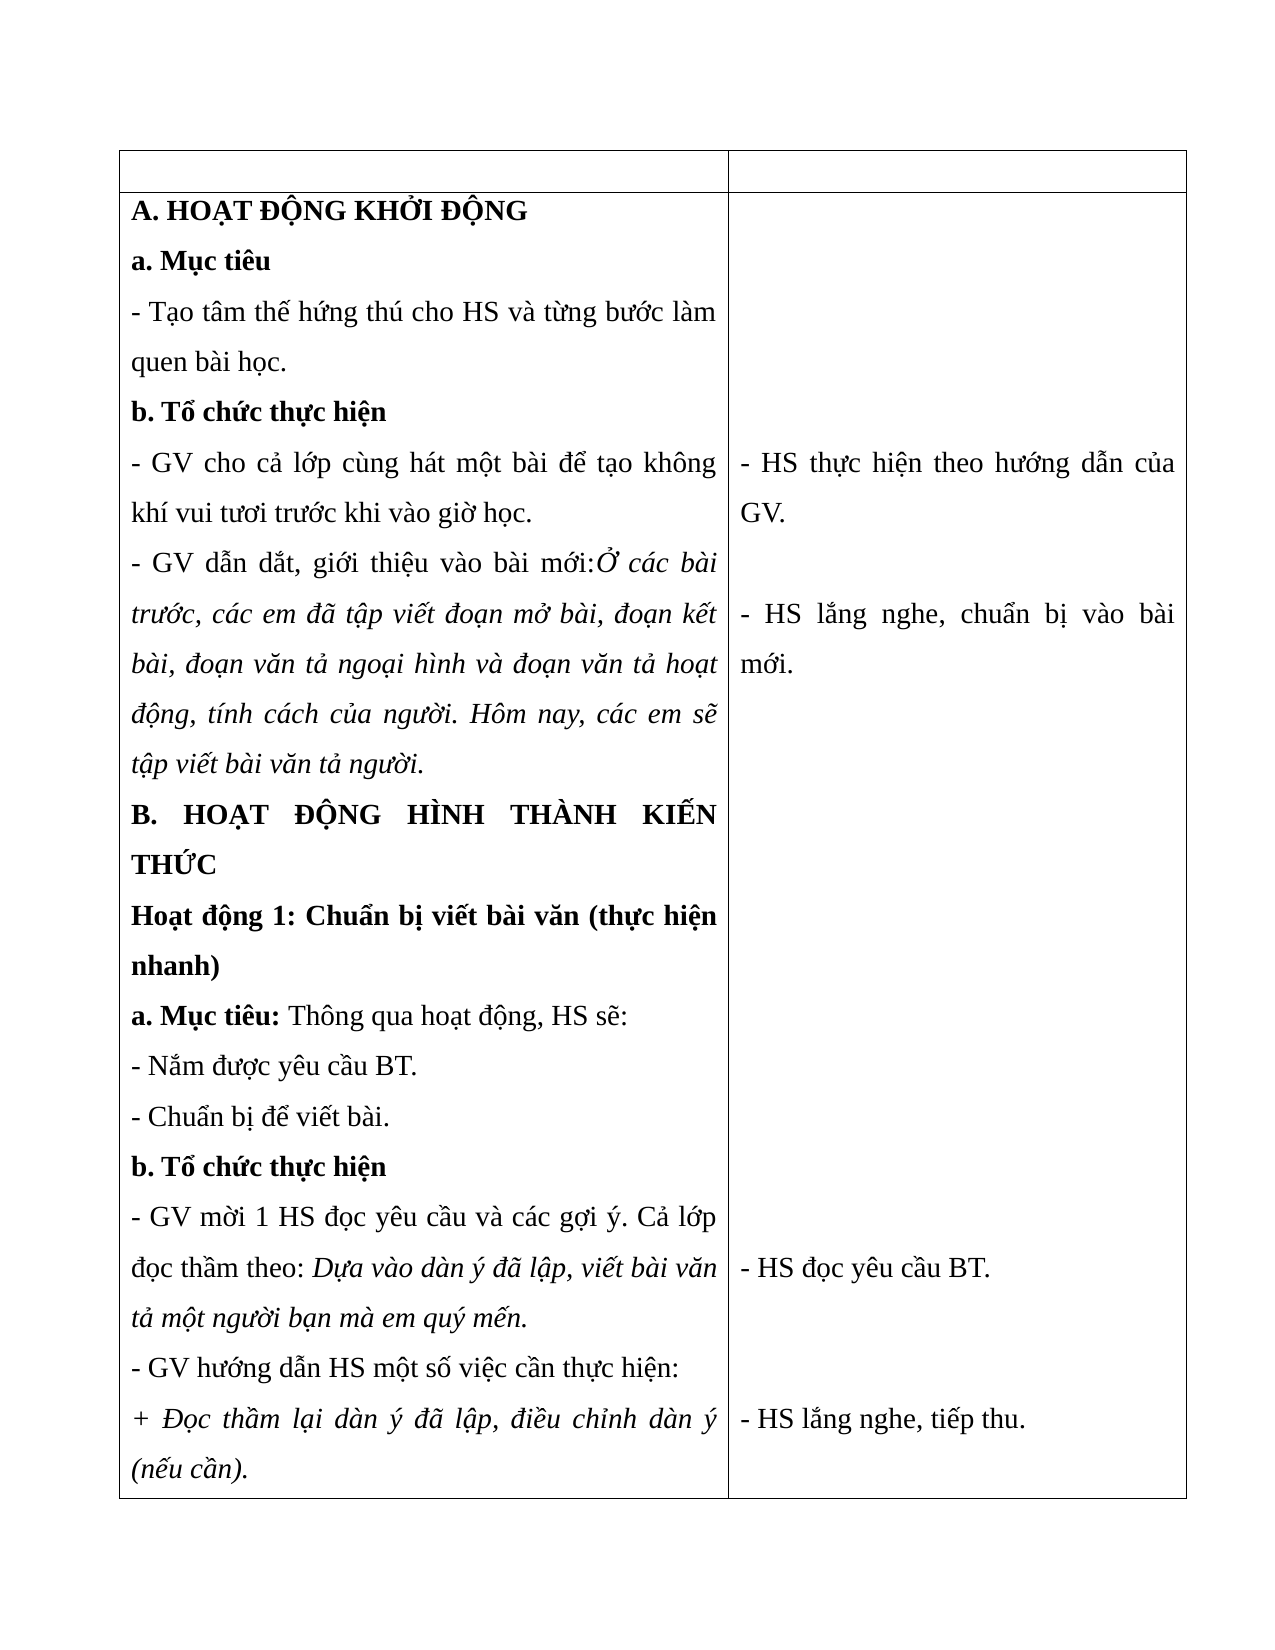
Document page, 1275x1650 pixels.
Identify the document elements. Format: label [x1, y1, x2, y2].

table_header [729, 151, 1186, 192]
table_cell [729, 193, 1186, 1498]
table_header [120, 151, 728, 192]
table_cell [120, 193, 728, 1498]
